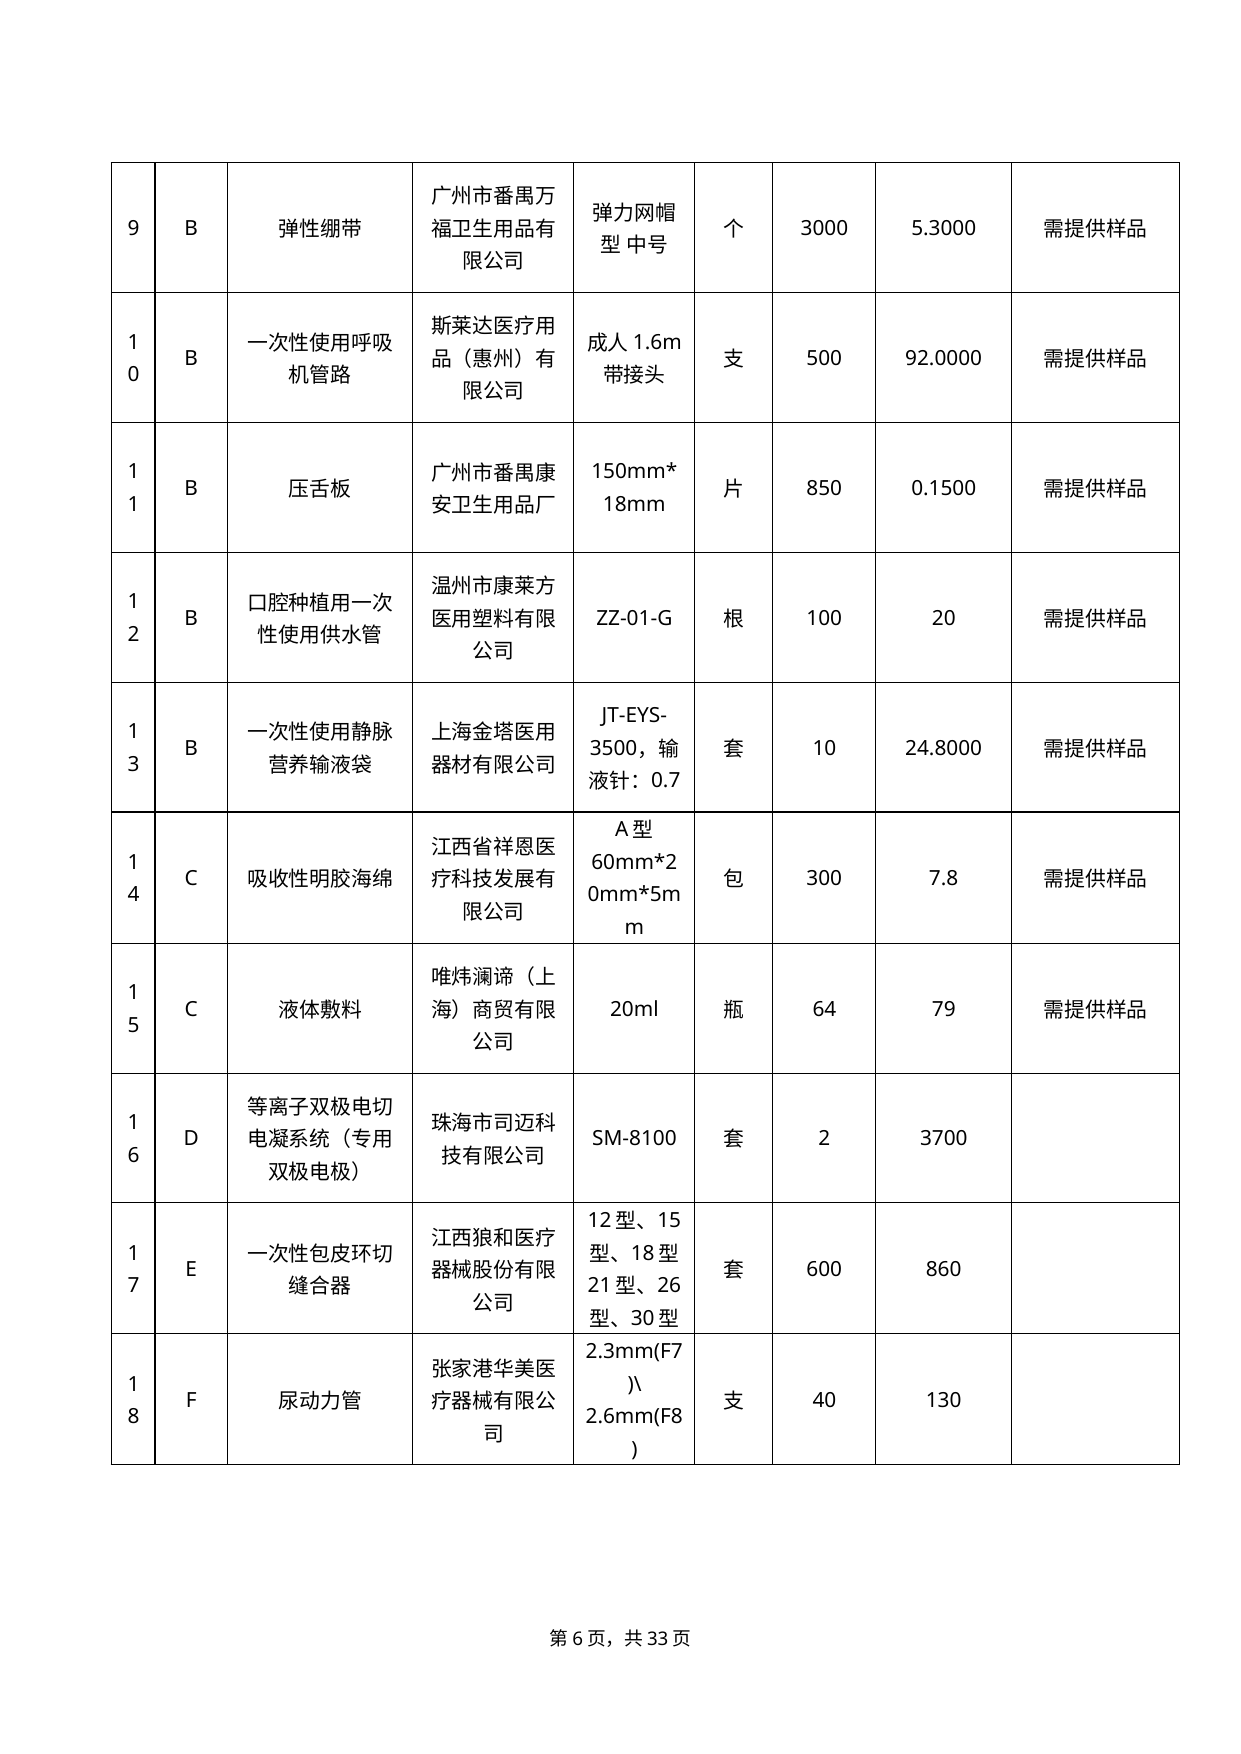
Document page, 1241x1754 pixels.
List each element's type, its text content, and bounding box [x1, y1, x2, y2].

table_cell 15 [112, 944, 154, 1072]
table_cell 92.0000 [876, 293, 1011, 422]
table_cell 600 [773, 1203, 875, 1333]
table_cell 片 [695, 423, 772, 552]
table_cell JT-EYS-3500，输液针：0.7 [574, 683, 694, 811]
table_cell 江西省祥恩医疗科技发展有限公司 [413, 813, 573, 942]
table_cell 16 [112, 1074, 154, 1202]
table_cell 张家港华美医疗器械有限公司 [413, 1334, 573, 1464]
table_cell 唯炜澜谛（上海）商贸有限公司 [413, 944, 573, 1072]
table_cell 11 [112, 423, 154, 552]
table_cell 5.3000 [876, 163, 1011, 292]
table_cell B [156, 553, 227, 682]
table_cell 一次性使用呼吸机管路 [228, 293, 412, 422]
table_cell 一次性使用静脉营养输液袋 [228, 683, 412, 811]
table_cell 斯莱达医疗用品（惠州）有限公司 [413, 293, 573, 422]
table_cell 需提供样品 [1012, 813, 1179, 942]
table_cell 广州市番禺康安卫生用品厂 [413, 423, 573, 552]
table_cell 支 [695, 293, 772, 422]
table_cell C [156, 813, 227, 942]
table_cell 套 [695, 1074, 772, 1202]
table_cell 0.1500 [876, 423, 1011, 552]
table_cell 64 [773, 944, 875, 1072]
table_cell F [156, 1334, 227, 1464]
table_cell 79 [876, 944, 1011, 1072]
table_cell [1012, 1334, 1179, 1464]
table_cell 20 [876, 553, 1011, 682]
table_cell 需提供样品 [1012, 683, 1179, 811]
table_cell B [156, 293, 227, 422]
table_cell 14 [112, 813, 154, 942]
table_cell 成人1.6m带接头 [574, 293, 694, 422]
table_cell 温州市康莱方医用塑料有限公司 [413, 553, 573, 682]
table_cell 弹性绷带 [228, 163, 412, 292]
table_cell 500 [773, 293, 875, 422]
table_cell 2 [773, 1074, 875, 1202]
table_cell B [156, 423, 227, 552]
table_cell 需提供样品 [1012, 553, 1179, 682]
table_cell 吸收性明胶海绵 [228, 813, 412, 942]
table_cell 18 [112, 1334, 154, 1464]
table_cell SM-8100 [574, 1074, 694, 1202]
table_cell 个 [695, 163, 772, 292]
table_cell 40 [773, 1334, 875, 1464]
table_cell 一次性包皮环切缝合器 [228, 1203, 412, 1333]
table_cell [1012, 1203, 1179, 1333]
table_cell 10 [112, 293, 154, 422]
table_cell 17 [112, 1203, 154, 1333]
table_cell 12型、15型、18型21型、26型、30型 [574, 1203, 694, 1333]
table_cell 口腔种植用一次性使用供水管 [228, 553, 412, 682]
table_cell 100 [773, 553, 875, 682]
table_cell D [156, 1074, 227, 1202]
table_cell 7.8 [876, 813, 1011, 942]
table_cell 珠海市司迈科技有限公司 [413, 1074, 573, 1202]
table_cell 套 [695, 1203, 772, 1333]
table_cell 300 [773, 813, 875, 942]
table_cell 尿动力管 [228, 1334, 412, 1464]
table_cell 需提供样品 [1012, 293, 1179, 422]
table_cell [1012, 1074, 1179, 1202]
table_cell 需提供样品 [1012, 423, 1179, 552]
table_cell 上海金塔医用器材有限公司 [413, 683, 573, 811]
table_cell 江西狼和医疗器械股份有限公司 [413, 1203, 573, 1333]
table_cell E [156, 1203, 227, 1333]
table_cell 瓶 [695, 944, 772, 1072]
table_cell B [156, 683, 227, 811]
table_cell 850 [773, 423, 875, 552]
table_cell 压舌板 [228, 423, 412, 552]
table_cell 13 [112, 683, 154, 811]
table_cell 液体敷料 [228, 944, 412, 1072]
table_cell 需提供样品 [1012, 944, 1179, 1072]
table_cell 等离子双极电切电凝系统（专用双极电极） [228, 1074, 412, 1202]
table_cell A型 60mm*20mm*5mm [574, 813, 694, 942]
table_cell 860 [876, 1203, 1011, 1333]
table_cell 广州市番禺万福卫生用品有限公司 [413, 163, 573, 292]
table_cell ZZ-01-G [574, 553, 694, 682]
table_cell 3700 [876, 1074, 1011, 1202]
table_cell 支 [695, 1334, 772, 1464]
table_cell 20ml [574, 944, 694, 1072]
table_cell 套 [695, 683, 772, 811]
table_cell 需提供样品 [1012, 163, 1179, 292]
table_cell 12 [112, 553, 154, 682]
table_cell 150mm*18mm [574, 423, 694, 552]
table_cell 2.3mm(F7)\2.6mm(F8) [574, 1334, 694, 1464]
table_cell B [156, 163, 227, 292]
table_cell 130 [876, 1334, 1011, 1464]
table_cell C [156, 944, 227, 1072]
table_cell 3000 [773, 163, 875, 292]
table_cell 根 [695, 553, 772, 682]
table_cell 弹力网帽型 中号 [574, 163, 694, 292]
table_cell 24.8000 [876, 683, 1011, 811]
table_cell 10 [773, 683, 875, 811]
table_cell 9 [112, 163, 154, 292]
table_cell 包 [695, 813, 772, 942]
